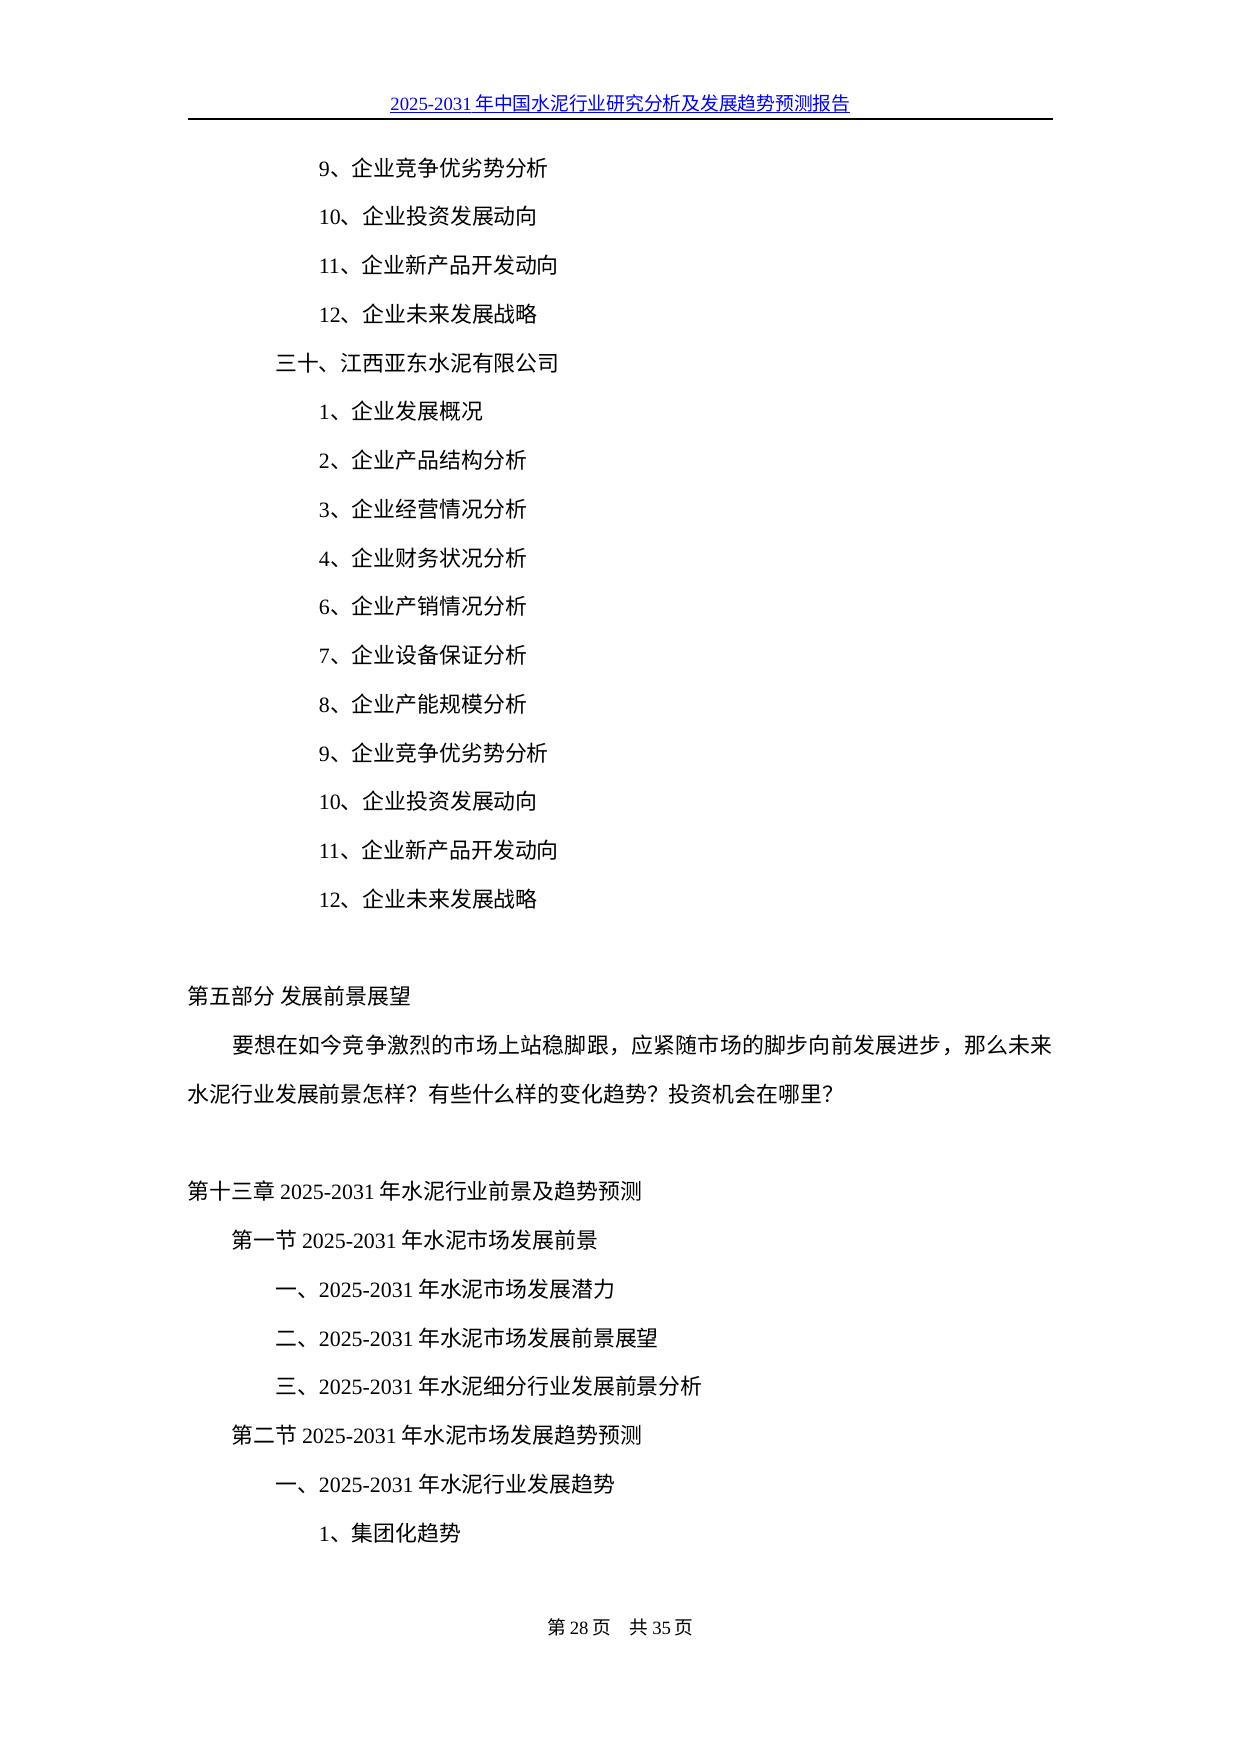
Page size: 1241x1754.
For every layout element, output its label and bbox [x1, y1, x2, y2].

text [187, 150, 1053, 1548]
